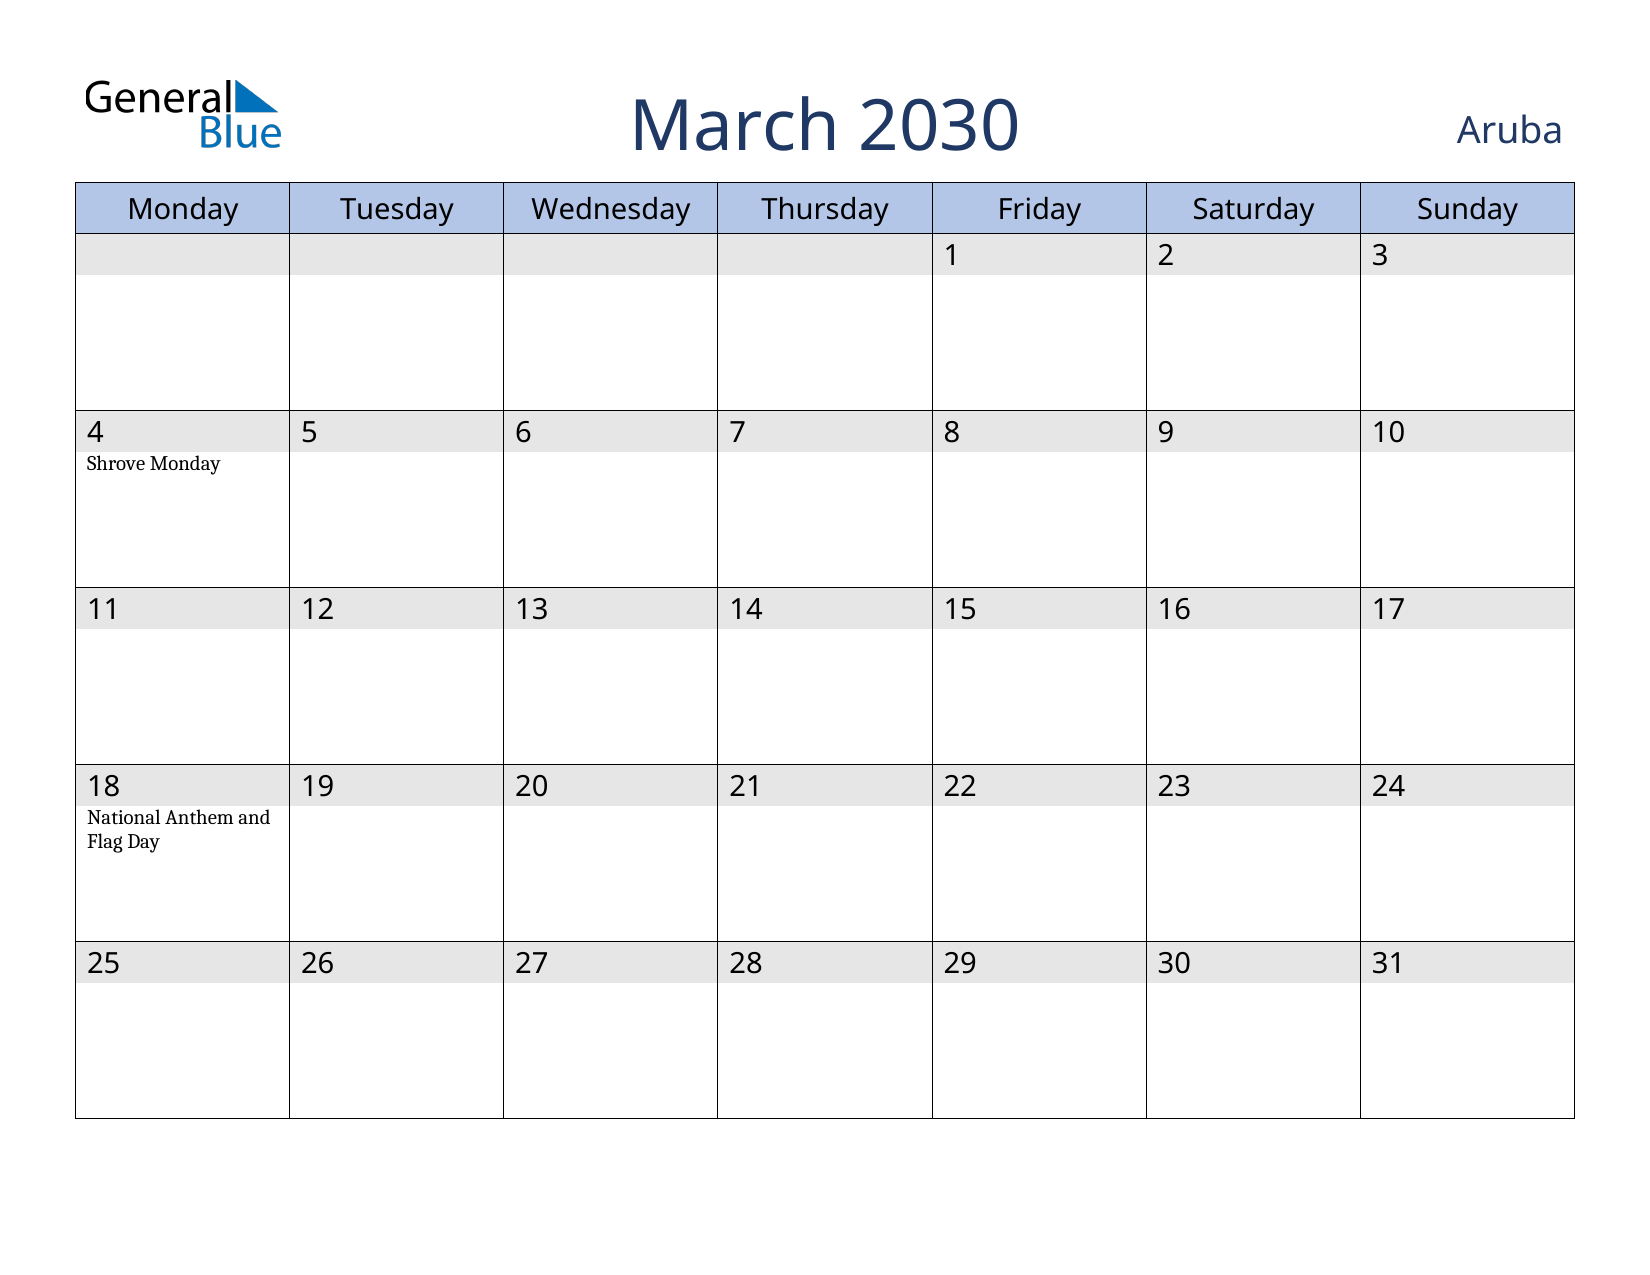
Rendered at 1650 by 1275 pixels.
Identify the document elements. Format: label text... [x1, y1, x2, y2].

table_cell [76, 275, 289, 410]
table_cell 11 [76, 588, 289, 629]
table_cell [1147, 983, 1360, 1118]
table_cell [933, 452, 1146, 587]
table_cell Friday [933, 183, 1146, 233]
table_cell [933, 629, 1146, 764]
table_cell [290, 806, 503, 941]
table_cell [290, 629, 503, 764]
table_cell [718, 234, 932, 275]
table_header [76, 75, 503, 182]
table_cell 17 [1361, 588, 1574, 629]
table_cell [504, 275, 717, 410]
table_header March 2030 [504, 75, 1146, 182]
table_cell 16 [1147, 588, 1360, 629]
table_cell [718, 806, 932, 941]
table_cell [76, 234, 289, 275]
table_cell 7 [718, 411, 932, 452]
table_cell [504, 806, 717, 941]
table_cell Tuesday [290, 183, 503, 233]
table_cell [504, 629, 717, 764]
table_cell Saturday [1147, 183, 1360, 233]
table_cell 9 [1147, 411, 1360, 452]
table_cell National Anthem and Flag Day [76, 806, 289, 941]
table_cell 8 [933, 411, 1146, 452]
table_cell 18 [76, 765, 289, 806]
table_cell 4 [76, 411, 289, 452]
table_cell 13 [504, 588, 717, 629]
table_cell [718, 452, 932, 587]
table_cell [718, 629, 932, 764]
table_cell [933, 806, 1146, 941]
table_cell 19 [290, 765, 503, 806]
table_cell [290, 452, 503, 587]
table_cell 15 [933, 588, 1146, 629]
table_cell [1147, 629, 1360, 764]
table_cell Wednesday [504, 183, 717, 233]
table_cell Shrove Monday [76, 452, 289, 587]
table_cell [933, 983, 1146, 1118]
table_cell 14 [718, 588, 932, 629]
picture [86, 80, 281, 148]
table_cell 27 [504, 942, 717, 983]
table_cell [290, 275, 503, 410]
table_cell [290, 983, 503, 1118]
table_cell [1361, 452, 1574, 587]
table_cell 21 [718, 765, 932, 806]
table_cell 25 [76, 942, 289, 983]
table_cell 28 [718, 942, 932, 983]
table_cell 10 [1361, 411, 1574, 452]
table_cell [1361, 806, 1574, 941]
table_cell [718, 983, 932, 1118]
table_cell 20 [504, 765, 717, 806]
table_cell 22 [933, 765, 1146, 806]
table_cell 1 [933, 234, 1146, 275]
table_cell [290, 234, 503, 275]
table_cell [1147, 806, 1360, 941]
table_cell Thursday [718, 183, 932, 233]
table_cell Sunday [1361, 183, 1574, 233]
table_cell 6 [504, 411, 717, 452]
table_cell 12 [290, 588, 503, 629]
table_cell 2 [1147, 234, 1360, 275]
table_cell [1147, 275, 1360, 410]
table_cell 23 [1147, 765, 1360, 806]
table_cell 30 [1147, 942, 1360, 983]
table_cell 31 [1361, 942, 1574, 983]
table_cell [76, 983, 289, 1118]
table_cell 5 [290, 411, 503, 452]
table_header Aruba [1146, 75, 1574, 182]
table_cell [718, 275, 932, 410]
table_cell [504, 983, 717, 1118]
table_cell 24 [1361, 765, 1574, 806]
table_cell [1361, 983, 1574, 1118]
table_cell [76, 629, 289, 764]
table_cell [504, 234, 717, 275]
table_cell Monday [76, 183, 289, 233]
table_cell [1361, 275, 1574, 410]
table_cell [1361, 629, 1574, 764]
table_cell [1147, 452, 1360, 587]
table_cell [504, 452, 717, 587]
table_cell 26 [290, 942, 503, 983]
table_cell 29 [933, 942, 1146, 983]
table_cell 3 [1361, 234, 1574, 275]
table_cell [933, 275, 1146, 410]
